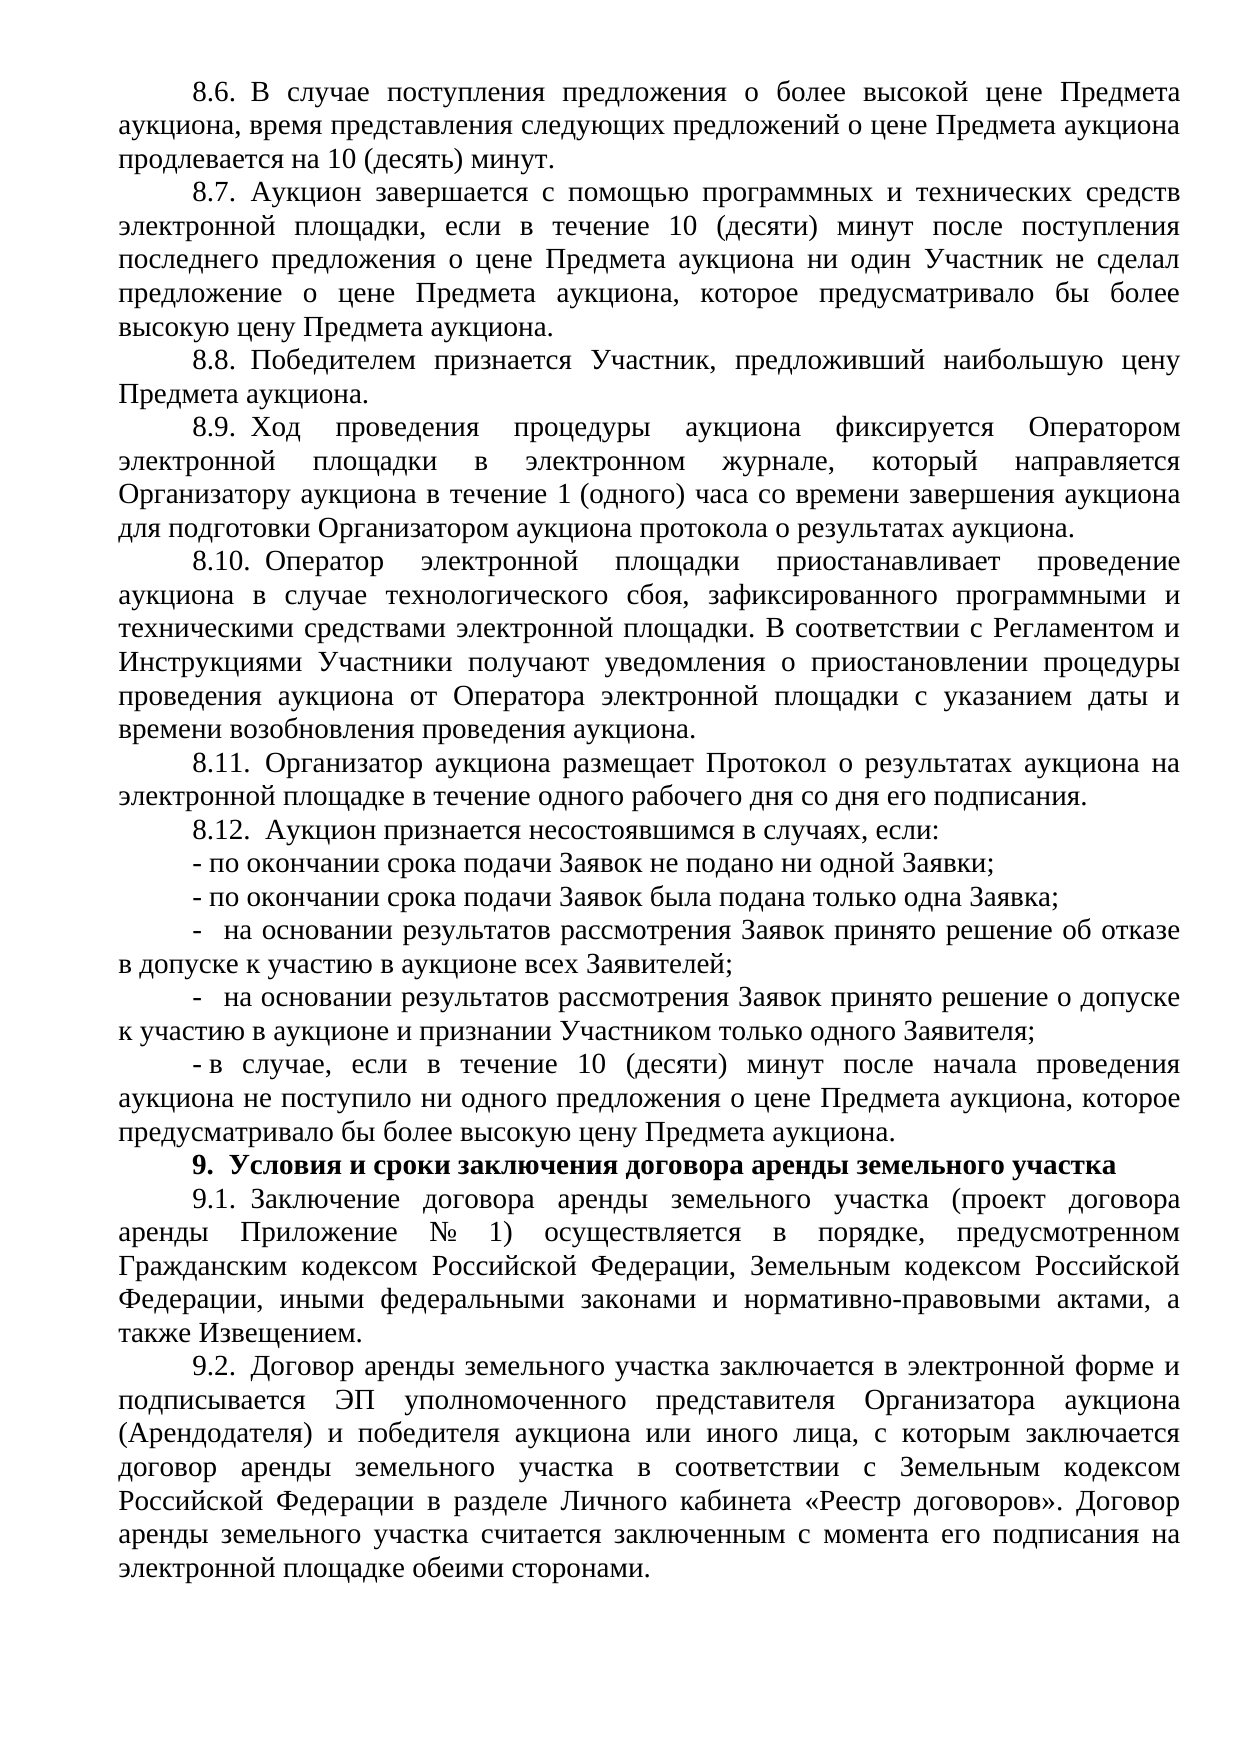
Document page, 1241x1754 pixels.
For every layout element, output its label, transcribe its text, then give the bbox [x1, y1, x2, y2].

text 8.12. Аукцион признается несостоявшимся в случаях, если: [118, 812, 1181, 845]
text 8.8. Победителем признается Участник, предложивший наибольшую цену Предмета аукциона. [118, 342, 1181, 409]
text 8.7. Аукцион завершается с помощью программных и технических средств электронной площадки, если в течение 10 (десяти) минут после поступления последнего предложения о цене Предмета аукциона ни один Участник не сделал предложение о цене Предмета аукциона, которое предусматривало бы более высокую цену Предмета аукциона. [118, 174, 1181, 342]
text - по окончании срока подачи Заявок не подано ни одной Заявки; [118, 845, 1181, 879]
text 9.2. Договор аренды земельного участка заключается в электронной форме и подписывается ЭП уполномоченного представителя Организатора аукциона (Арендодателя) и победителя аукциона или иного лица, с которым заключается договор аренды земельного участка в соответствии с Земельным кодексом Российской Федерации в разделе Личного кабинета «Реестр договоров». Договор аренды земельного участка считается заключенным с момента его подписания на электронной площадке обеими сторонами. [118, 1348, 1181, 1583]
text 8.9. Ход проведения процедуры аукциона фиксируется Оператором электронной площадки в электронном журнале, который направляется Организатору аукциона в течение 1 (одного) часа со времени завершения аукциона для подготовки Организатором аукциона протокола о результатах аукциона. [118, 409, 1181, 543]
text - на основании результатов рассмотрения Заявок принято решение об отказе в допуске к участию в аукционе всех Заявителей; [118, 912, 1181, 979]
text 9. Условия и сроки заключения договора аренды земельного участка [118, 1147, 1181, 1181]
text 8.10. Оператор электронной площадки приостанавливает проведение аукциона в случае технологического сбоя, зафиксированного программными и техническими средствами электронной площадки. В соответствии с Регламентом и Инструкциями Участники получают уведомления о приостановлении процедуры проведения аукциона от Оператора электронной площадки с указанием даты и времени возобновления проведения аукциона. [118, 543, 1181, 745]
text 9.1. Заключение договора аренды земельного участка (проект договора аренды Приложение № 1) осуществляется в порядке, предусмотренном Гражданским кодексом Российской Федерации, Земельным кодексом Российской Федерации, иными федеральными законами и нормативно-правовыми актами, а также Извещением. [118, 1181, 1181, 1348]
text - в случае, если в течение 10 (десяти) минут после начала проведения аукциона не поступило ни одного предложения о цене Предмета аукциона, которое предусматривало бы более высокую цену Предмета аукциона. [118, 1047, 1181, 1147]
text 8.6. В случае поступления предложения о более высокой цене Предмета аукциона, время представления следующих предложений о цене Предмета аукциона продлевается на 10 (десять) минут. [118, 74, 1181, 174]
text - на основании результатов рассмотрения Заявок принято решение о допуске к участию в аукционе и признании Участником только одного Заявителя; [118, 979, 1181, 1047]
text 8.11. Организатор аукциона размещает Протокол о результатах аукциона на электронной площадке в течение одного рабочего дня со дня его подписания. [118, 745, 1181, 812]
text - по окончании срока подачи Заявок была подана только одна Заявка; [118, 879, 1181, 912]
